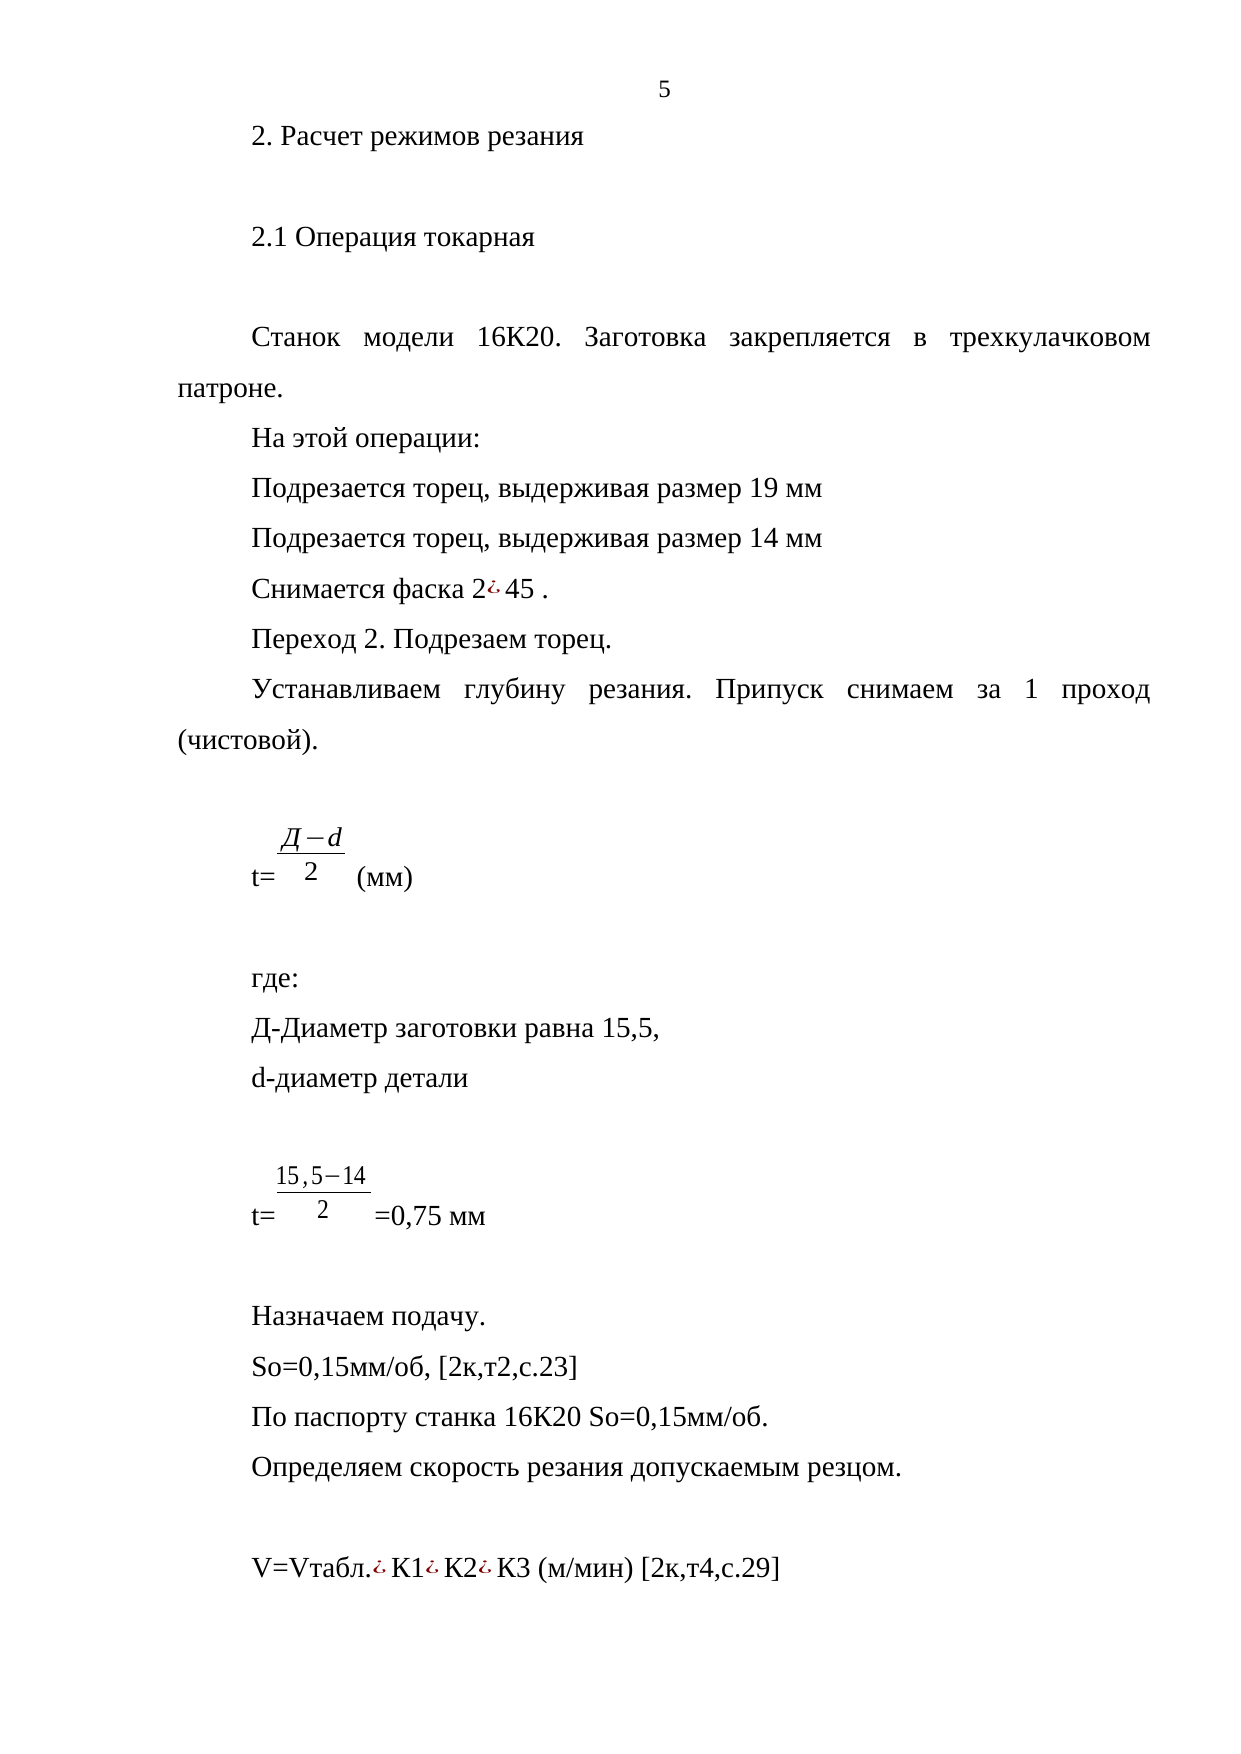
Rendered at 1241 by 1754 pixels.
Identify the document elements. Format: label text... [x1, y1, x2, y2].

text Устанавливаем глубину резания. Припуск снимаем за 1 проход (чистовой). [177, 672, 1152, 755]
text По паспорту станка 16К20 So=0,15мм/об. [177, 1399, 1152, 1433]
text Переход 2. Подрезаем торец. [177, 621, 1152, 655]
text t==0,75 мм [177, 1161, 1152, 1231]
text Снимается фаска 245 . [177, 571, 1152, 604]
text t= (мм) [177, 822, 1152, 893]
text 2. Расчет режимов резания [177, 118, 1152, 152]
text d-диаметр детали [177, 1061, 1152, 1094]
text Подрезается торец, выдерживая размер 14 мм [177, 521, 1152, 554]
text На этой операции: [177, 420, 1152, 453]
text Назначаем подачу. [177, 1298, 1152, 1332]
text Станок модели 16К20. Заготовка закрепляется в трехкулачковом патроне. [177, 319, 1152, 403]
text Д-Диаметр заготовки равна 15,5, [177, 1010, 1152, 1044]
text Определяем скорость резания допускаемым резцом. [177, 1449, 1152, 1483]
text где: [177, 960, 1152, 993]
text Подрезается торец, выдерживая размер 19 мм [177, 470, 1152, 504]
text V=Vтабл.К1К2К3 (м/мин) [2к,т4,с.29] [177, 1550, 1152, 1584]
text So=0,15мм/об, [2к,т2,с.23] [177, 1349, 1152, 1382]
text 2.1 Операция токарная [177, 219, 1152, 252]
